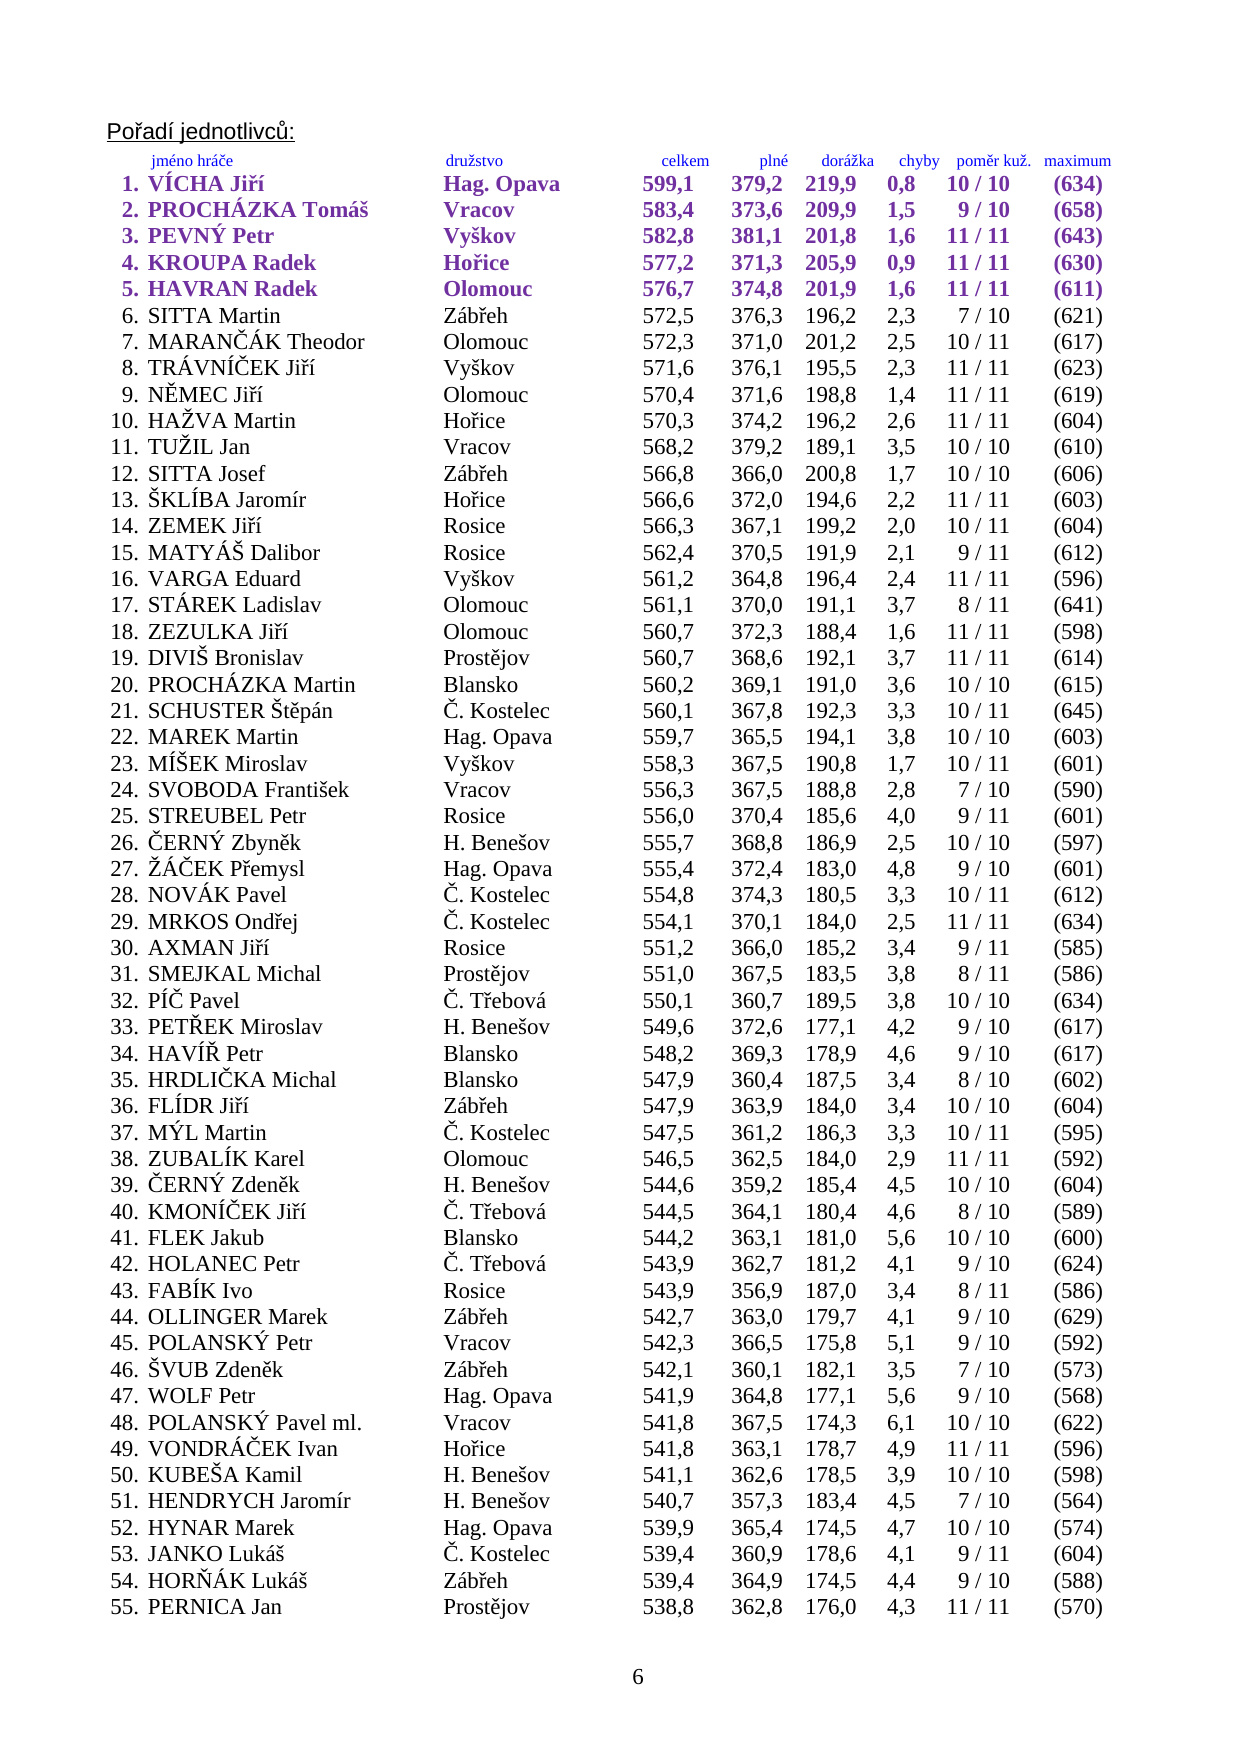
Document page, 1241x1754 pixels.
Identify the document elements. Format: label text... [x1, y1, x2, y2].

text 17. STÁREK Ladislav Olomouc 561,1 370,0 191,1 3,7 8 / 11 (641) [89, 592, 1152, 618]
text 45. POLANSKÝ Petr Vracov 542,3 366,5 175,8 5,1 9 / 10 (592) [89, 1329, 1152, 1356]
text 24. SVOBODA František Vracov 556,3 367,5 188,8 2,8 7 / 10 (590) [89, 776, 1152, 802]
text 2. PROCHÁZKA Tomáš Vracov 583,4 373,6 209,9 1,5 9 / 10 (658) [89, 196, 1152, 223]
text 29. MRKOS Ondřej Č. Kostelec 554,1 370,1 184,0 2,5 11 / 11 (634) [89, 908, 1152, 934]
text 34. HAVÍŘ Petr Blansko 548,2 369,3 178,9 4,6 9 / 10 (617) [89, 1039, 1152, 1066]
text 30. AXMAN Jiří Rosice 551,2 366,0 185,2 3,4 9 / 11 (585) [89, 934, 1152, 961]
text 10. HAŽVA Martin Hořice 570,3 374,2 196,2 2,6 11 / 11 (604) [89, 407, 1152, 433]
text 32. PÍČ Pavel Č. Třebová 550,1 360,7 189,5 3,8 10 / 10 (634) [89, 987, 1152, 1013]
text 23. MÍŠEK Miroslav Vyškov 558,3 367,5 190,8 1,7 10 / 11 (601) [89, 750, 1152, 776]
text 18. ZEZULKA Jiří Olomouc 560,7 372,3 188,4 1,6 11 / 11 (598) [89, 618, 1152, 644]
text 8. TRÁVNÍČEK Jiří Vyškov 571,6 376,1 195,5 2,3 11 / 11 (623) [89, 354, 1152, 381]
text 15. MATYÁŠ Dalibor Rosice 562,4 370,5 191,9 2,1 9 / 11 (612) [89, 539, 1152, 565]
text 12. SITTA Josef Zábřeh 566,8 366,0 200,8 1,7 10 / 10 (606) [89, 460, 1152, 486]
text 55. PERNICA Jan Prostějov 538,8 362,8 176,0 4,3 11 / 11 (570) [89, 1593, 1152, 1619]
text 25. STREUBEL Petr Rosice 556,0 370,4 185,6 4,0 9 / 11 (601) [89, 802, 1152, 829]
text 42. HOLANEC Petr Č. Třebová 543,9 362,7 181,2 4,1 9 / 10 (624) [89, 1250, 1152, 1277]
text 16. VARGA Eduard Vyškov 561,2 364,8 196,4 2,4 11 / 11 (596) [89, 565, 1152, 592]
text 11. TUŽIL Jan Vracov 568,2 379,2 189,1 3,5 10 / 10 (610) [89, 433, 1152, 460]
text 1. VÍCHA Jiří Hag. Opava 599,1 379,2 219,9 0,8 10 / 10 (634) [89, 170, 1152, 196]
text 35. HRDLIČKA Michal Blansko 547,9 360,4 187,5 3,4 8 / 10 (602) [89, 1066, 1152, 1092]
text 38. ZUBALÍK Karel Olomouc 546,5 362,5 184,0 2,9 11 / 11 (592) [89, 1145, 1152, 1171]
text 14. ZEMEK Jiří Rosice 566,3 367,1 199,2 2,0 10 / 11 (604) [89, 512, 1152, 539]
text 50. KUBEŠA Kamil H. Benešov 541,1 362,6 178,5 3,9 10 / 10 (598) [89, 1461, 1152, 1488]
subtitle Pořadí jednotlivců: [106, 118, 1158, 144]
text 36. FLÍDR Jiří Zábřeh 547,9 363,9 184,0 3,4 10 / 10 (604) [89, 1092, 1152, 1119]
text 47. WOLF Petr Hag. Opava 541,9 364,8 177,1 5,6 9 / 10 (568) [89, 1382, 1152, 1408]
text 52. HYNAR Marek Hag. Opava 539,9 365,4 174,5 4,7 10 / 10 (574) [89, 1514, 1152, 1540]
text 5. HAVRAN Radek Olomouc 576,7 374,8 201,9 1,6 11 / 11 (611) [89, 275, 1152, 302]
text 7. MARANČÁK Theodor Olomouc 572,3 371,0 201,2 2,5 10 / 11 (617) [89, 328, 1152, 354]
text 26. ČERNÝ Zbyněk H. Benešov 555,7 368,8 186,9 2,5 10 / 10 (597) [89, 829, 1152, 855]
text 49. VONDRÁČEK Ivan Hořice 541,8 363,1 178,7 4,9 11 / 11 (596) [89, 1435, 1152, 1461]
text 20. PROCHÁZKA Martin Blansko 560,2 369,1 191,0 3,6 10 / 10 (615) [89, 671, 1152, 697]
text 40. KMONÍČEK Jiří Č. Třebová 544,5 364,1 180,4 4,6 8 / 10 (589) [89, 1198, 1152, 1224]
text 6. SITTA Martin Zábřeh 572,5 376,3 196,2 2,3 7 / 10 (621) [89, 302, 1152, 328]
text 48. POLANSKÝ Pavel ml. Vracov 541,8 367,5 174,3 6,1 10 / 10 (622) [89, 1408, 1152, 1435]
text 54. HORŇÁK Lukáš Zábřeh 539,4 364,9 174,5 4,4 9 / 10 (588) [89, 1567, 1152, 1593]
text 39. ČERNÝ Zdeněk H. Benešov 544,6 359,2 185,4 4,5 10 / 10 (604) [89, 1171, 1152, 1198]
text 31. SMEJKAL Michal Prostějov 551,0 367,5 183,5 3,8 8 / 11 (586) [89, 961, 1152, 987]
text 51. HENDRYCH Jaromír H. Benešov 540,7 357,3 183,4 4,5 7 / 10 (564) [89, 1488, 1152, 1514]
text 43. FABÍK Ivo Rosice 543,9 356,9 187,0 3,4 8 / 11 (586) [89, 1277, 1152, 1303]
text 46. ŠVUB Zdeněk Zábřeh 542,1 360,1 182,1 3,5 7 / 10 (573) [89, 1356, 1152, 1382]
text jméno hráče družstvo celkem plné dorážka chyby poměr kuž. maximum [89, 151, 1152, 170]
text 53. JANKO Lukáš Č. Kostelec 539,4 360,9 178,6 4,1 9 / 11 (604) [89, 1540, 1152, 1567]
text 41. FLEK Jakub Blansko 544,2 363,1 181,0 5,6 10 / 10 (600) [89, 1224, 1152, 1250]
text 37. MÝL Martin Č. Kostelec 547,5 361,2 186,3 3,3 10 / 11 (595) [89, 1119, 1152, 1145]
text 21. SCHUSTER Štěpán Č. Kostelec 560,1 367,8 192,3 3,3 10 / 11 (645) [89, 697, 1152, 723]
text 27. ŽÁČEK Přemysl Hag. Opava 555,4 372,4 183,0 4,8 9 / 10 (601) [89, 855, 1152, 881]
text 13. ŠKLÍBA Jaromír Hořice 566,6 372,0 194,6 2,2 11 / 11 (603) [89, 486, 1152, 512]
text 28. NOVÁK Pavel Č. Kostelec 554,8 374,3 180,5 3,3 10 / 11 (612) [89, 881, 1152, 908]
text 44. OLLINGER Marek Zábřeh 542,7 363,0 179,7 4,1 9 / 10 (629) [89, 1303, 1152, 1329]
text 4. KROUPA Radek Hořice 577,2 371,3 205,9 0,9 11 / 11 (630) [89, 249, 1152, 275]
text 9. NĚMEC Jiří Olomouc 570,4 371,6 198,8 1,4 11 / 11 (619) [89, 381, 1152, 407]
text 19. DIVIŠ Bronislav Prostějov 560,7 368,6 192,1 3,7 11 / 11 (614) [89, 644, 1152, 671]
text 33. PETŘEK Miroslav H. Benešov 549,6 372,6 177,1 4,2 9 / 10 (617) [89, 1013, 1152, 1039]
text 3. PEVNÝ Petr Vyškov 582,8 381,1 201,8 1,6 11 / 11 (643) [89, 223, 1152, 249]
text 22. MAREK Martin Hag. Opava 559,7 365,5 194,1 3,8 10 / 10 (603) [89, 723, 1152, 750]
